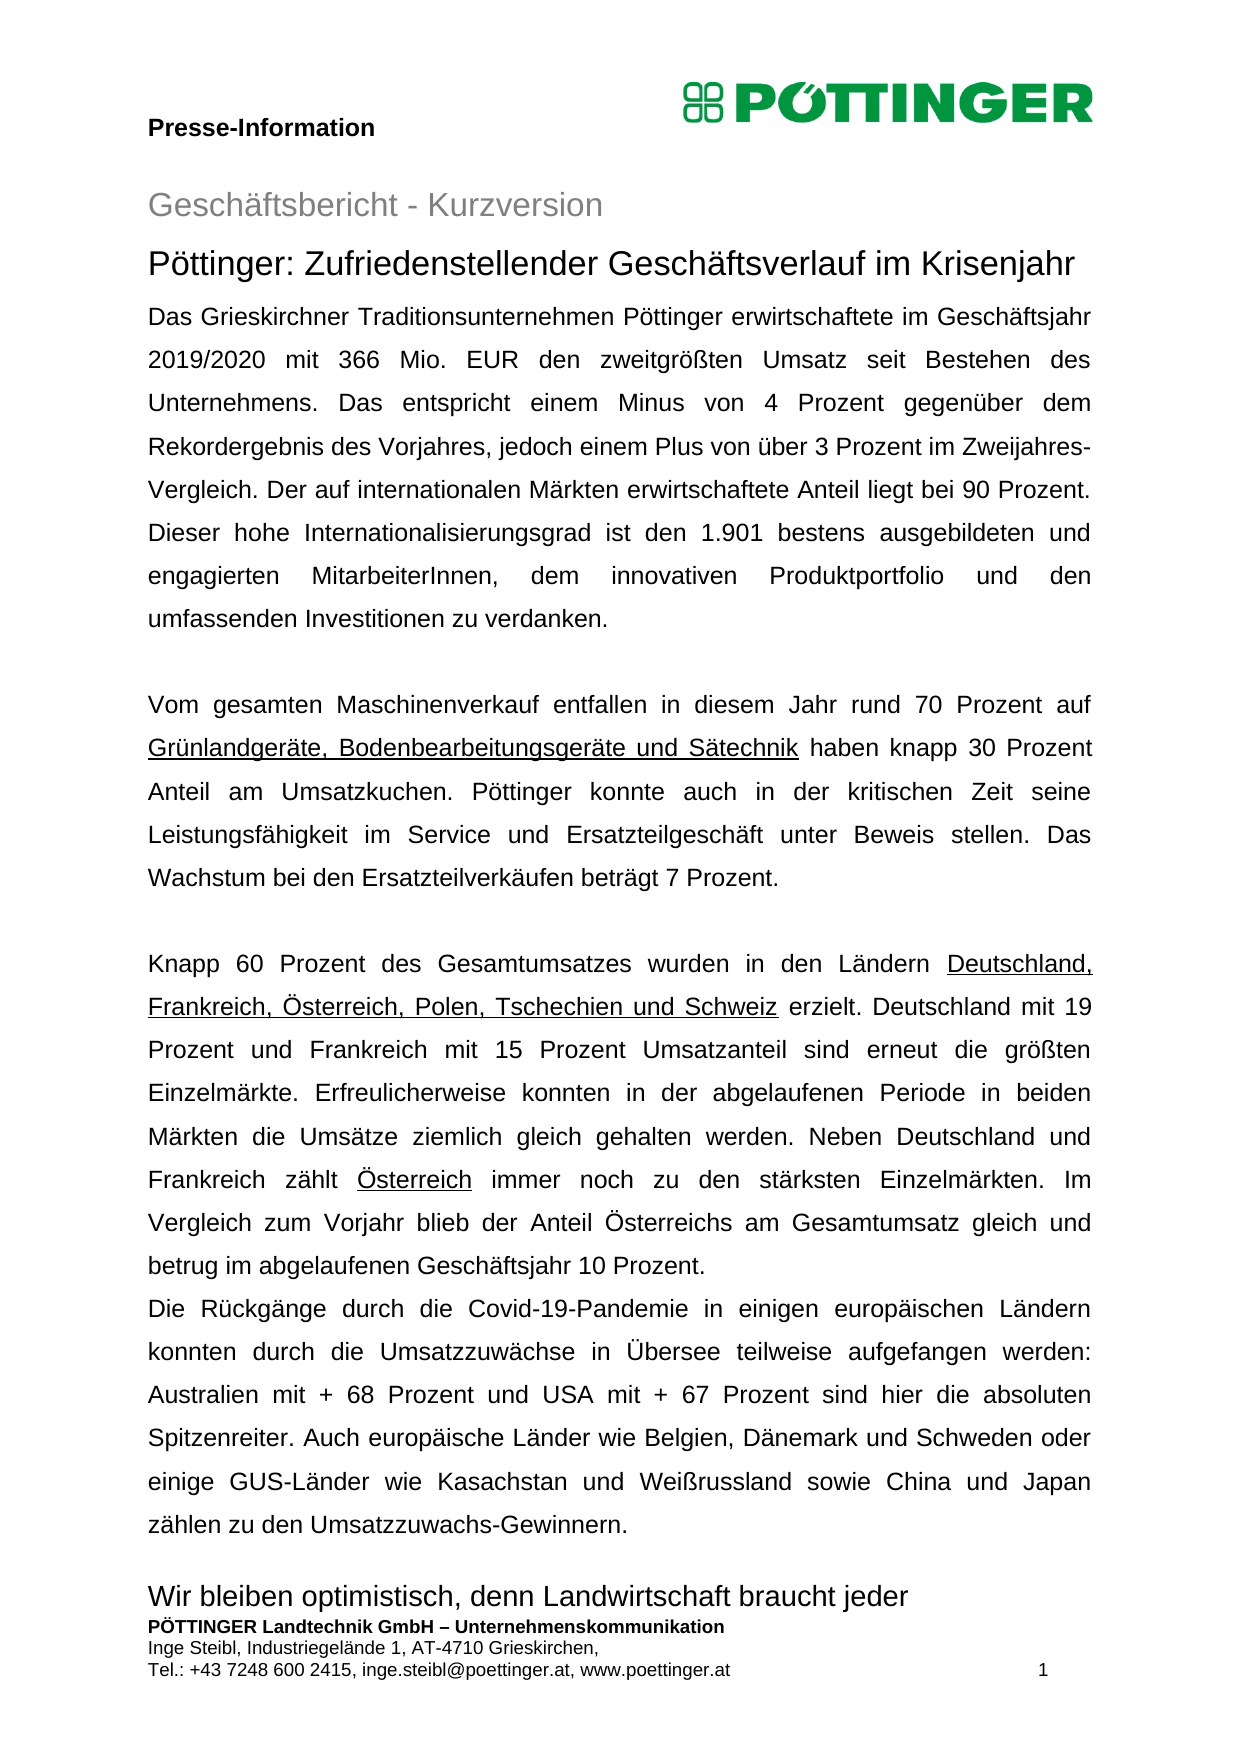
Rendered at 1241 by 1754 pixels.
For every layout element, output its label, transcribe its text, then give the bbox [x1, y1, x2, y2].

picture [683, 82, 1093, 123]
text Knapp 60 Prozent des Gesamtumsatzes wurden in den Ländern Deutschland, Frankreich, Österreich, Polen, Tschechien und Schweiz erzielt. Deutschland mit 19 Prozent und Frankreich mit 15 Prozent Umsatzanteil sind erneut die größten Einzelmärkte. Erfreulicherweise konnten in der abgelaufenen Periode in beiden Märkten die Umsätze ziemlich gleich gehalten werden. Neben Deutschland und Frankreich zählt Österreich immer noch zu den stärksten Einzelmärkten. Im Vergleich zum Vorjahr blieb der Anteil Österreichs am Gesamtumsatz gleich und betrug im abgelaufenen Geschäftsjahr 10 Prozent. [148, 949, 1093, 1279]
text Pöttinger: Zufriedenstellender Geschäftsverlauf im Krisenjahr [148, 243, 1093, 282]
text Vom gesamten Maschinenverkauf entfallen in diesem Jahr rund 70 Prozent auf Grünlandgeräte, Bodenbearbeitungsgeräte und Sätechnik haben knapp 30 Prozent Anteil am Umsatzkuchen. Pöttinger konnte auch in der kritischen Zeit seine Leistungsfähigkeit im Service und Ersatzteilgeschäft unter Beweis stellen. Das Wachstum bei den Ersatzteilverkäufen beträgt 7 Prozent. [148, 690, 1093, 891]
text Geschäftsbericht - Kurzversion [148, 185, 1093, 223]
text Das Grieskirchner Traditionsunternehmen Pöttinger erwirtschaftete im Geschäftsjahr 2019/2020 mit 366 Mio. EUR den zweitgrößten Umsatz seit Bestehen des Unternehmens. Das entspricht einem Minus von 4 Prozent gegenüber dem Rekordergebnis des Vorjahres, jedoch einem Plus von über 3 Prozent im Zweijahres-Vergleich. Der auf internationalen Märkten erwirtschaftete Anteil liegt bei 90 Prozent. Dieser hohe Internationalisierungsgrad ist den 1.901 bestens ausgebildeten und engagierten MitarbeiterInnen, dem innovativen Produktportfolio und den umfassenden Investitionen zu verdanken. [148, 302, 1093, 633]
text Die Rückgänge durch die Covid-19-Pandemie in einigen europäischen Ländern konnten durch die Umsatzzuwächse in Übersee teilweise aufgefangen werden: Australien mit + 68 Prozent und USA mit + 67 Prozent sind hier die absoluten Spitzenreiter. Auch europäische Länder wie Belgien, Dänemark und Schweden oder einige GUS-Länder wie Kasachstan und Weißrussland sowie China und Japan zählen zu den Umsatzzuwachs-Gewinnern. [148, 1294, 1093, 1538]
text Wir bleiben optimistisch, denn Landwirtschaft braucht jeder [148, 1579, 1093, 1613]
